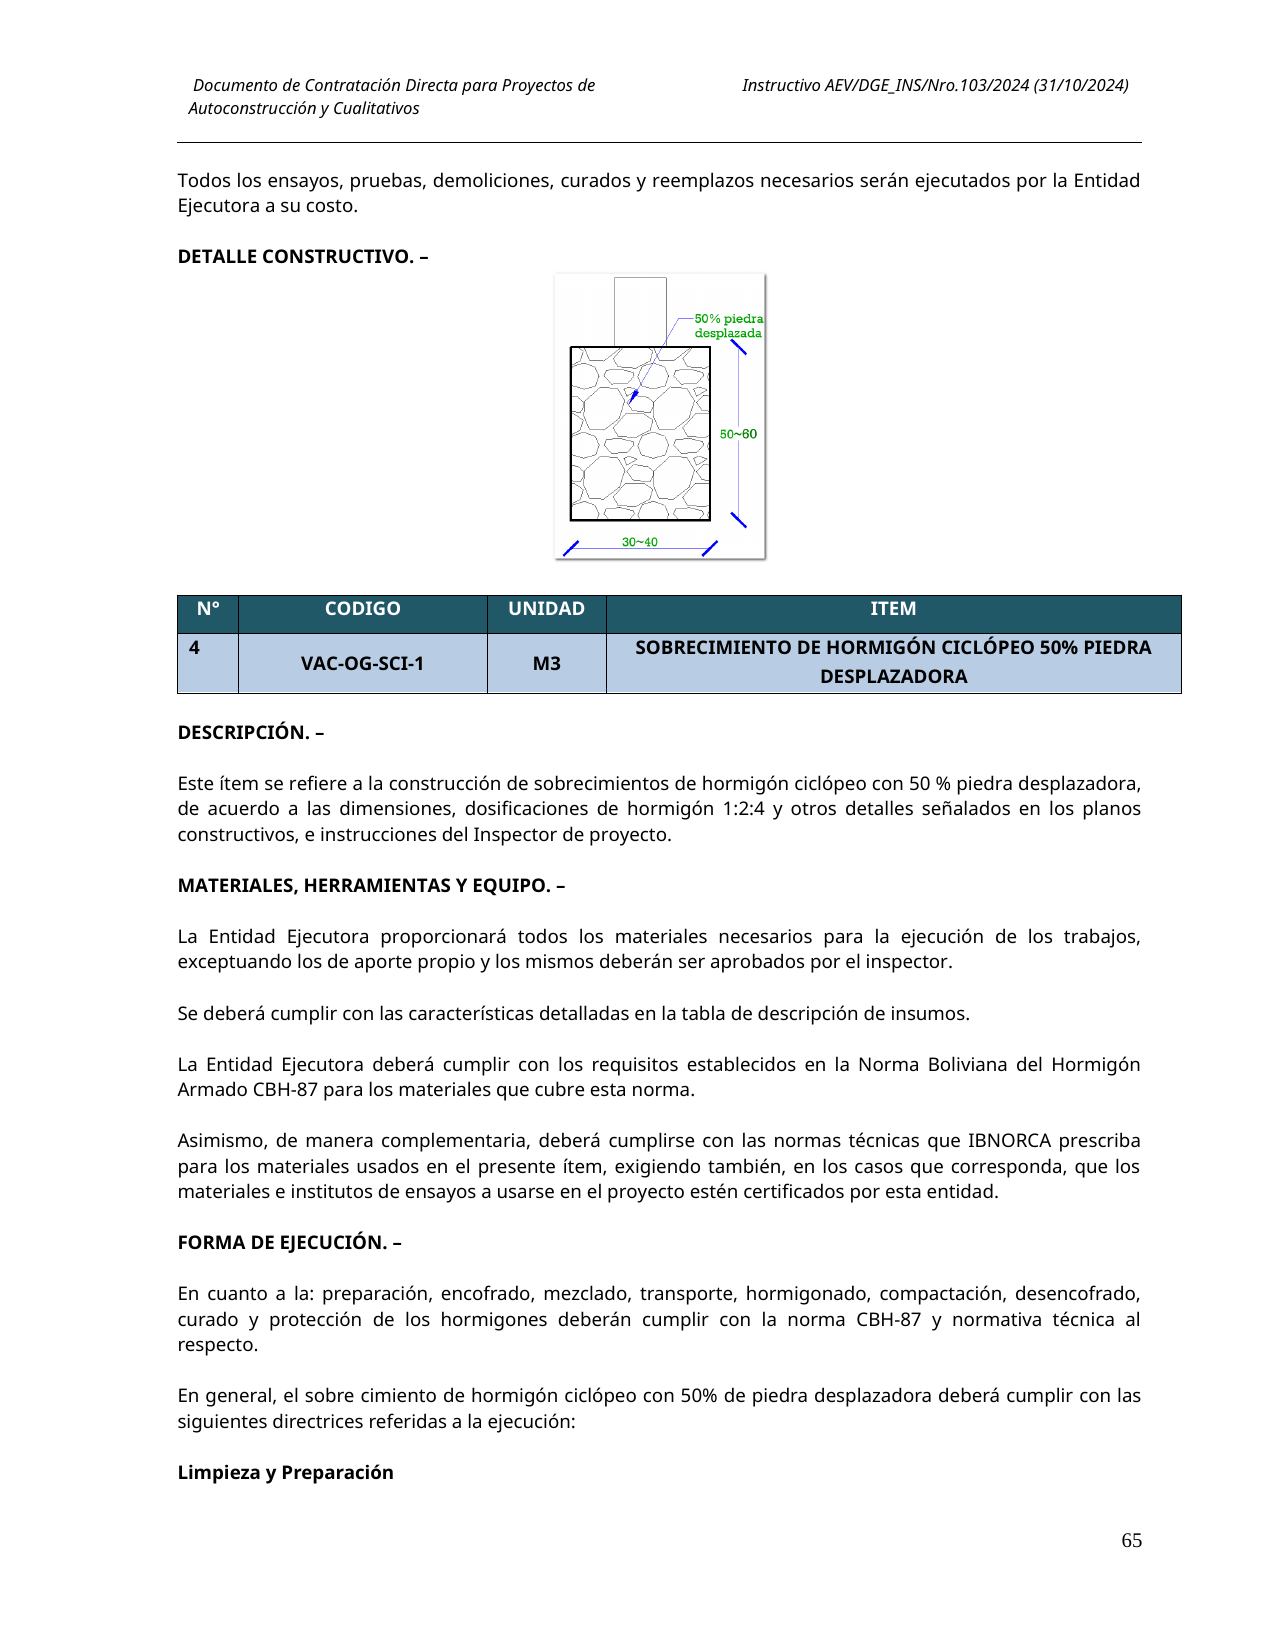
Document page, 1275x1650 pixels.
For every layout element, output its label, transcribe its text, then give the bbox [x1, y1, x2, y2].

text Asimismo, de manera complementaria, deberá cumplirse con las normas técnicas que IBNORCA prescriba para los materiales usados en el presente ítem, exigiendo también, en los casos que corresponda, que los materiales e institutos de ensayos a usarse en el proyecto estén certificados por esta entidad. [177, 1127, 1142, 1204]
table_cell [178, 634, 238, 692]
text FORMA DE EJECUCIÓN. – [177, 1229, 1142, 1255]
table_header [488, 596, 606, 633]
text Todos los ensayos, pruebas, demoliciones, curados y reemplazos necesarios serán ejecutados por la Entidad Ejecutora a su costo. [177, 167, 1142, 218]
text DETALLE CONSTRUCTIVO. – [177, 244, 1142, 269]
text MATERIALES, HERRAMIENTAS Y EQUIPO. – [177, 872, 1142, 898]
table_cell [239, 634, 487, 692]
text La Entidad Ejecutora proporcionará todos los materiales necesarios para la ejecución de los trabajos, exceptuando los de aporte propio y los mismos deberán ser aprobados por el inspector. [177, 923, 1142, 974]
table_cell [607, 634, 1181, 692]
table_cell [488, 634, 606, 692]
text Se deberá cumplir con las características detalladas en la tabla de descripción de insumos. [177, 1000, 1142, 1025]
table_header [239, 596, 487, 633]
text DESCRIPCIÓN. – [177, 719, 1142, 744]
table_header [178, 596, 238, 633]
text Este ítem se refiere a la construcción de sobrecimientos de hormigón ciclópeo con 50 % piedra desplazadora, de acuerdo a las dimensiones, dosificaciones de hormigón 1:2:4 y otros detalles señalados en los planos constructivos, e instrucciones del Inspector de proyecto. [177, 770, 1142, 847]
text En general, el sobre cimiento de hormigón ciclópeo con 50% de piedra desplazadora deberá cumplir con las siguientes directrices referidas a la ejecución: [177, 1383, 1142, 1434]
text Limpieza y Preparación [177, 1459, 1142, 1485]
text La Entidad Ejecutora deberá cumplir con los requisitos establecidos en la Norma Boliviana del Hormigón Armado CBH-87 para los materiales que cubre esta norma. [177, 1051, 1142, 1102]
text En cuanto a la: preparación, encofrado, mezclado, transporte, hormigonado, compactación, desencofrado, curado y protección de los hormigones deberán cumplir con la norma CBH-87 y normativa técnica al respecto. [177, 1281, 1142, 1357]
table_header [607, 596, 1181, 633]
picture [550, 269, 769, 563]
